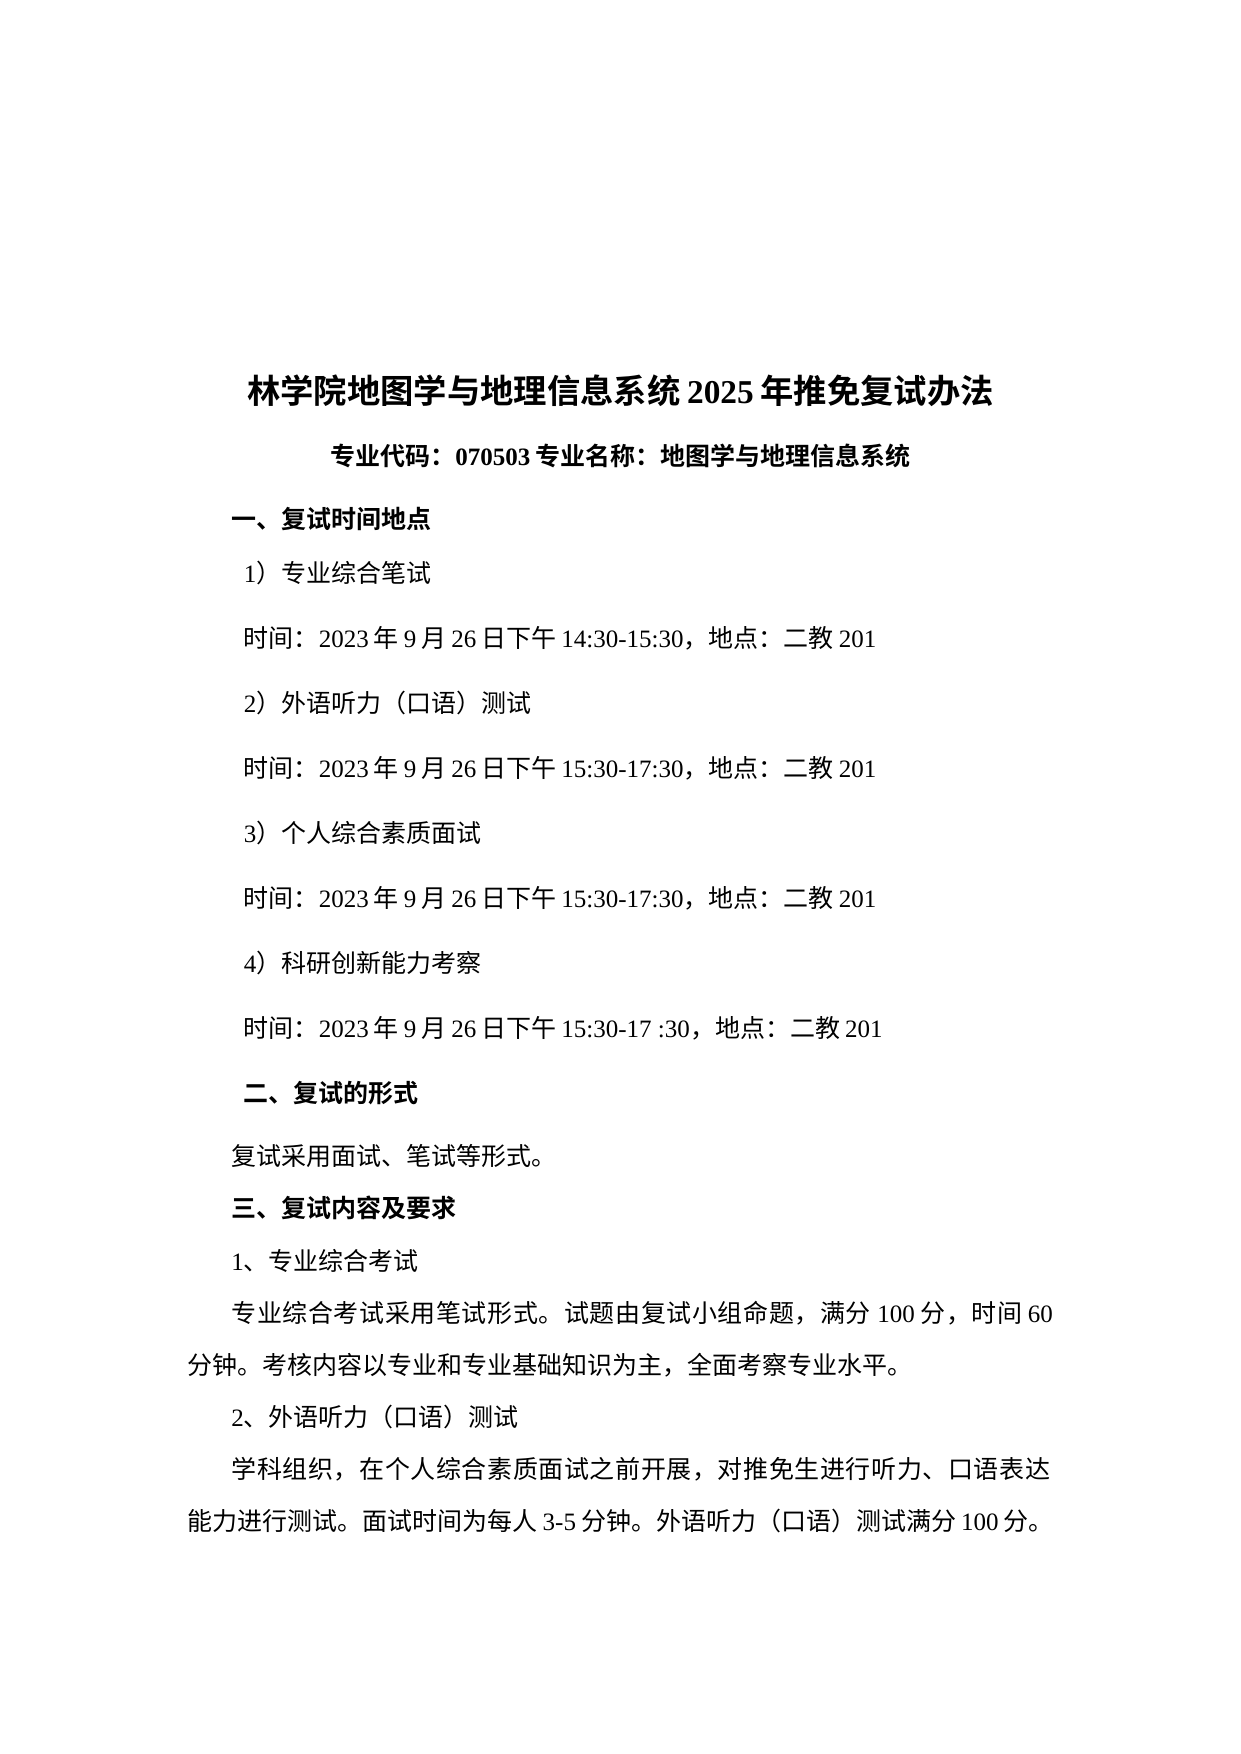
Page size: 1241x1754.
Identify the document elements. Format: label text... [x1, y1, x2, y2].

text 时间：2023年9月26日下午15:30-17:30，地点：二教201 [187, 734, 1053, 799]
text 时间：2023年9月26日下午15:30-17:30，地点：二教201 [187, 864, 1053, 929]
text 专业综合考试采用笔试形式。试题由复试小组命题，满分100分，时间60分钟。考核内容以专业和专业基础知识为主，全面考察专业水平。 [187, 1280, 1053, 1384]
text 学科组织，在个人综合素质面试之前开展，对推免生进行听力、口语表达能力进行测试。面试时间为每人3-5分钟。外语听力（口语）测试满分100分。 [187, 1437, 1053, 1541]
text 2、外语听力（口语）测试 [187, 1384, 1053, 1437]
text 二、复试的形式 [187, 1059, 1053, 1124]
text 时间：2023年9月26日下午15:30-17 :30，地点：二教201 [187, 994, 1053, 1059]
text 3）个人综合素质面试 [187, 799, 1053, 864]
text 1）专业综合笔试 [187, 539, 1053, 604]
text 1、专业综合考试 [187, 1228, 1053, 1280]
text 4）科研创新能力考察 [187, 929, 1053, 994]
text 时间：2023年9月26日下午14:30-15:30，地点：二教201 [187, 604, 1053, 669]
text 三、复试内容及要求 [187, 1176, 1053, 1228]
text 专业代码：070503专业名称：地图学与地理信息系统 [187, 422, 1053, 487]
text 一、复试时间地点 [188, 487, 1053, 539]
text 2）外语听力（口语）测试 [187, 669, 1053, 734]
text 复试采用面试、笔试等形式。 [187, 1124, 1053, 1176]
text 林学院地图学与地理信息系统2025年推免复试办法 [187, 357, 1053, 422]
